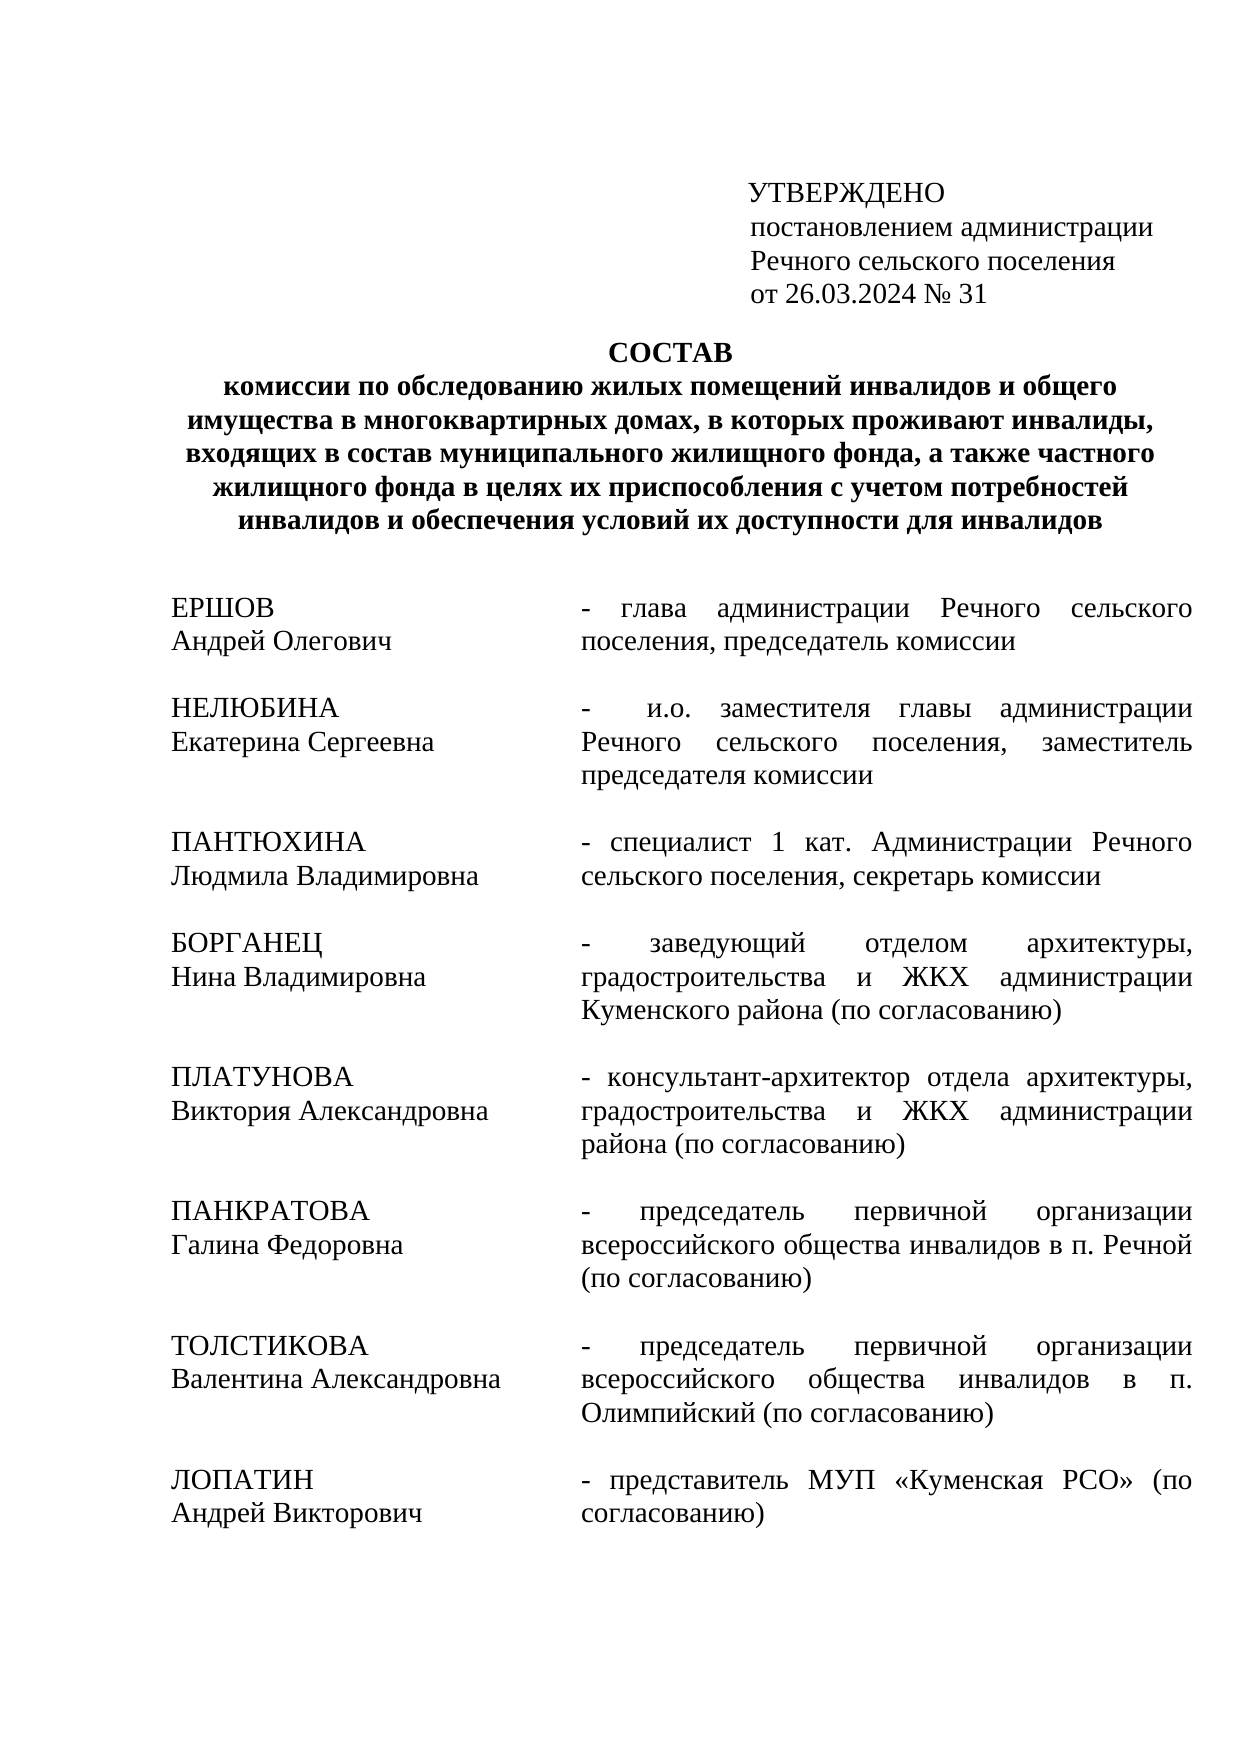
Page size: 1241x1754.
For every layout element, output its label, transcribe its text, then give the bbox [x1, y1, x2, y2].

text инвалидов и обеспечения условий их доступности для инвалидов [159, 502, 1181, 536]
text УТВЕРЖДЕНО [159, 176, 1181, 209]
table_header - глава администрации Речного сельского поселения, председатель комиссии - и.о. заместителя главы администрации Речного сельского поселения, заместитель председателя комиссии - специалист 1 кат. Администрации Речного сельского поселения, секретарь комиссии - заведующий отделом архитектуры, градостроительства и ЖКХ администрации Куменского района (по согласованию) - консультант-архитектор отдела архитектуры, градостроительства и ЖКХ администрации района (по согласованию) - председатель первичной организации всероссийского общества инвалидов в п. Речной (по согласованию) - председатель первичной организации всероссийского общества инвалидов в п. Олимпийский (по согласованию) - представитель МУП «Куменская РСО» (по согласованию) [570, 590, 1204, 1629]
text СОСТАВ [159, 335, 1181, 368]
table_header ЕРШОВ Андрей Олегович НЕЛЮБИНА Екатерина Сергеевна ПАНТЮХИНА Людмила Владимировна БОРГАНЕЦ Нина Владимировна ПЛАТУНОВА Виктория Александровна ПАНКРАТОВА Галина Федоровна ТОЛСТИКОВА Валентина Александровна ЛОПАТИН Андрей Викторович [160, 590, 569, 1629]
text Речного сельского поселения [159, 243, 1181, 276]
text постановлением администрации [159, 209, 1181, 243]
text комиссии по обследованию жилых помещений инвалидов и общего имущества в многоквартирных домах, в которых проживают инвалиды, входящих в состав муниципального жилищного фонда, а также частного жилищного фонда в целях их приспособления с учетом потребностей [159, 368, 1181, 502]
text от 26.03.2024 № 31 [159, 276, 1181, 310]
